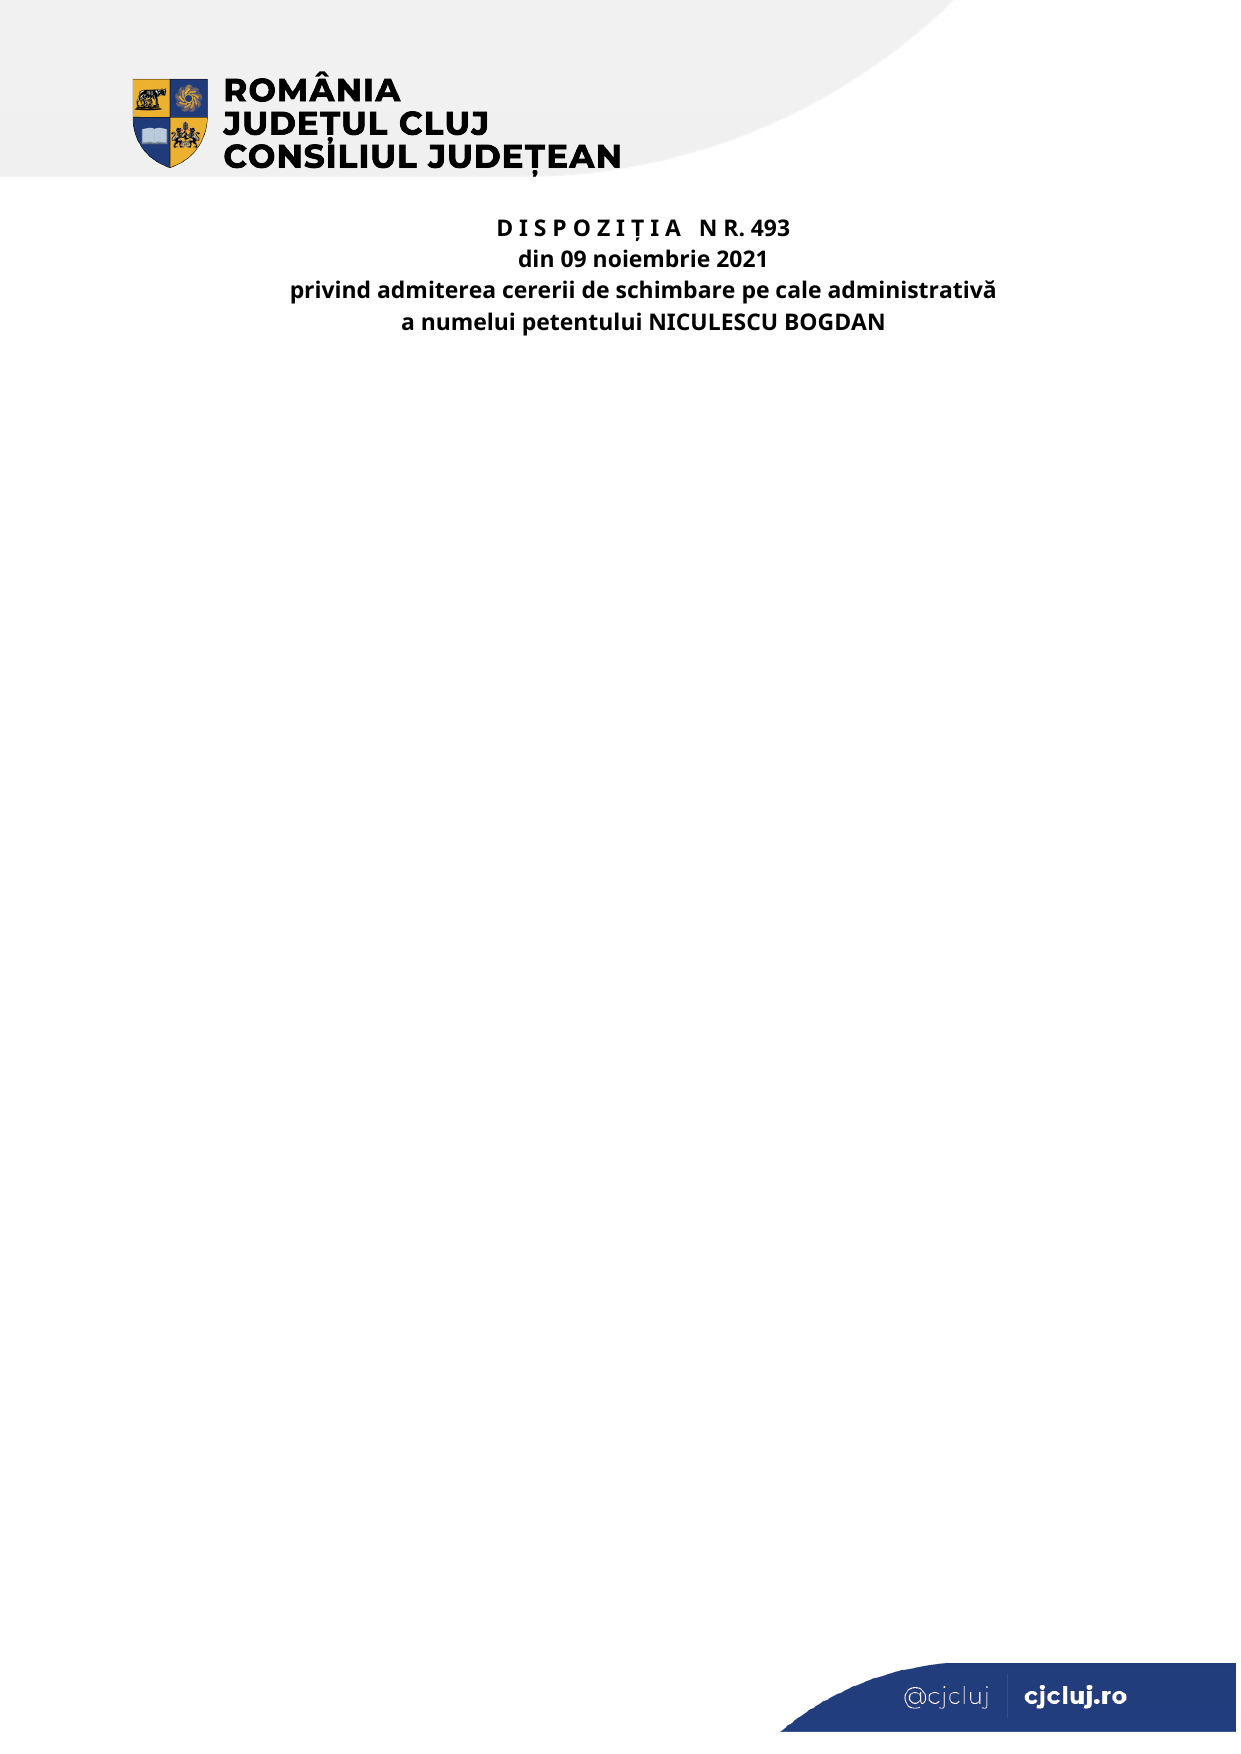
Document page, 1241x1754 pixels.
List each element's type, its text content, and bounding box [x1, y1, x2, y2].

text a numelui petentului NICULESCU BOGDAN [133, 306, 1153, 337]
text din 09 noiembrie 2021 [133, 243, 1153, 274]
picture [779, 1663, 1236, 1732]
picture [132, 71, 620, 177]
text D I S P O Z I Ţ I A N R. 493 [133, 212, 1153, 243]
text privind admiterea cererii de schimbare pe cale administrativă [133, 274, 1153, 306]
